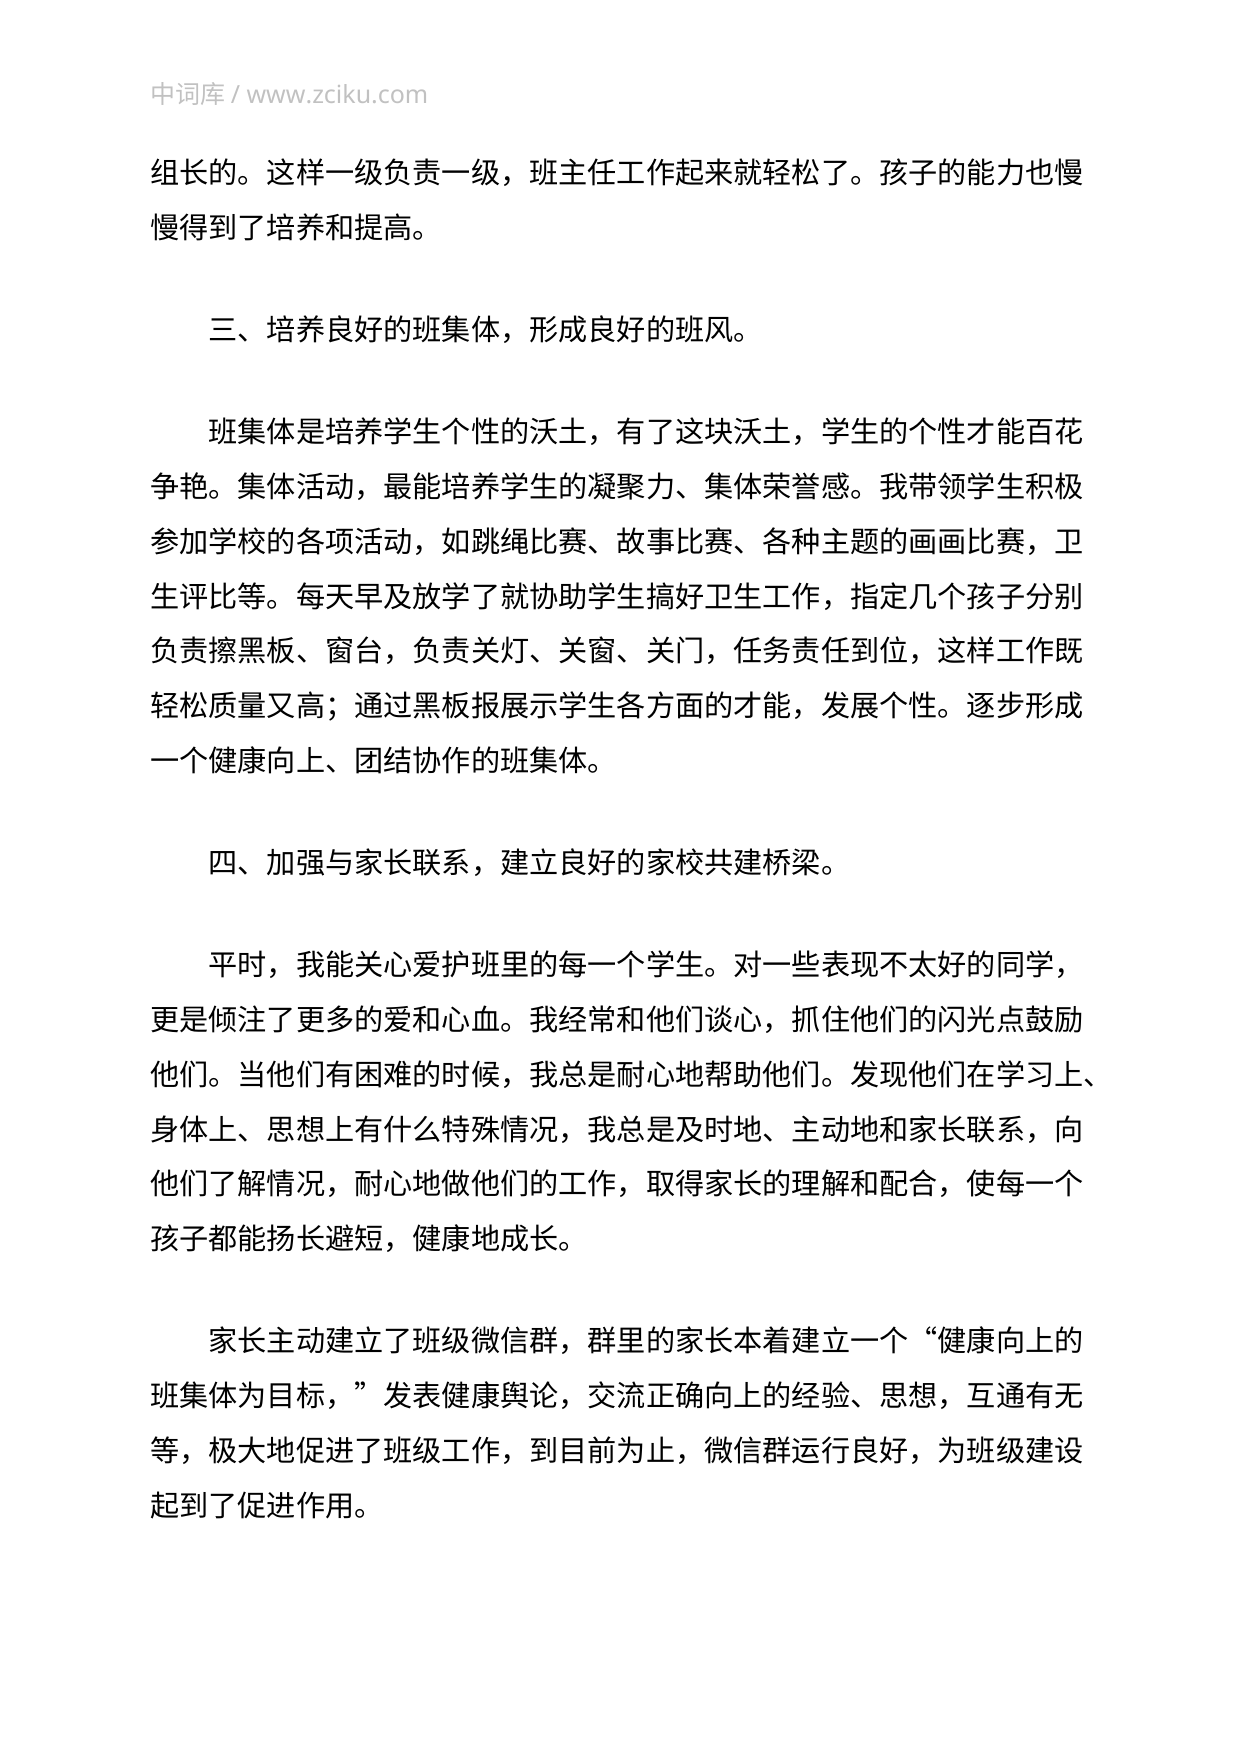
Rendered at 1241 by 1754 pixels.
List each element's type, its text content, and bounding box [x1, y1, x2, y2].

text 家长主动建立了班级微信群，群里的家长本着建立一个“健康向上的班集体为目标，”发表健康舆论，交流正确向上的经验、思想，互通有无等，极大地促进了班级工作，到目前为止，微信群运行良好，为班级建设起到了促进作用。 [150, 1318, 1090, 1524]
text 平时，我能关心爱护班里的每一个学生。对一些表现不太好的同学，更是倾注了更多的爱和心血。我经常和他们谈心，抓住他们的闪光点鼓励他们。当他们有困难的时候，我总是耐心地帮助他们。发现他们在学习上、身体上、思想上有什么特殊情况，我总是及时地、主动地和家长联系，向他们了解情况，耐心地做他们的工作，取得家长的理解和配合，使每一个孩子都能扬长避短，健康地成长。 [150, 941, 1090, 1258]
text 三、培养良好的班集体，形成良好的班风。 [150, 307, 1090, 349]
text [150, 150, 1090, 247]
text 班集体是培养学生个性的沃土，有了这块沃土，学生的个性才能百花争艳。集体活动，最能培养学生的凝聚力、集体荣誉感。我带领学生积极参加学校的各项活动，如跳绳比赛、故事比赛、各种主题的画画比赛，卫生评比等。每天早及放学了就协助学生搞好卫生工作，指定几个孩子分别负责擦黑板、窗台，负责关灯、关窗、关门，任务责任到位，这样工作既轻松质量又高；通过黑板报展示学生各方面的才能，发展个性。逐步形成一个健康向上、团结协作的班集体。 [150, 408, 1090, 780]
text 四、加强与家长联系，建立良好的家校共建桥梁。 [150, 839, 1090, 882]
